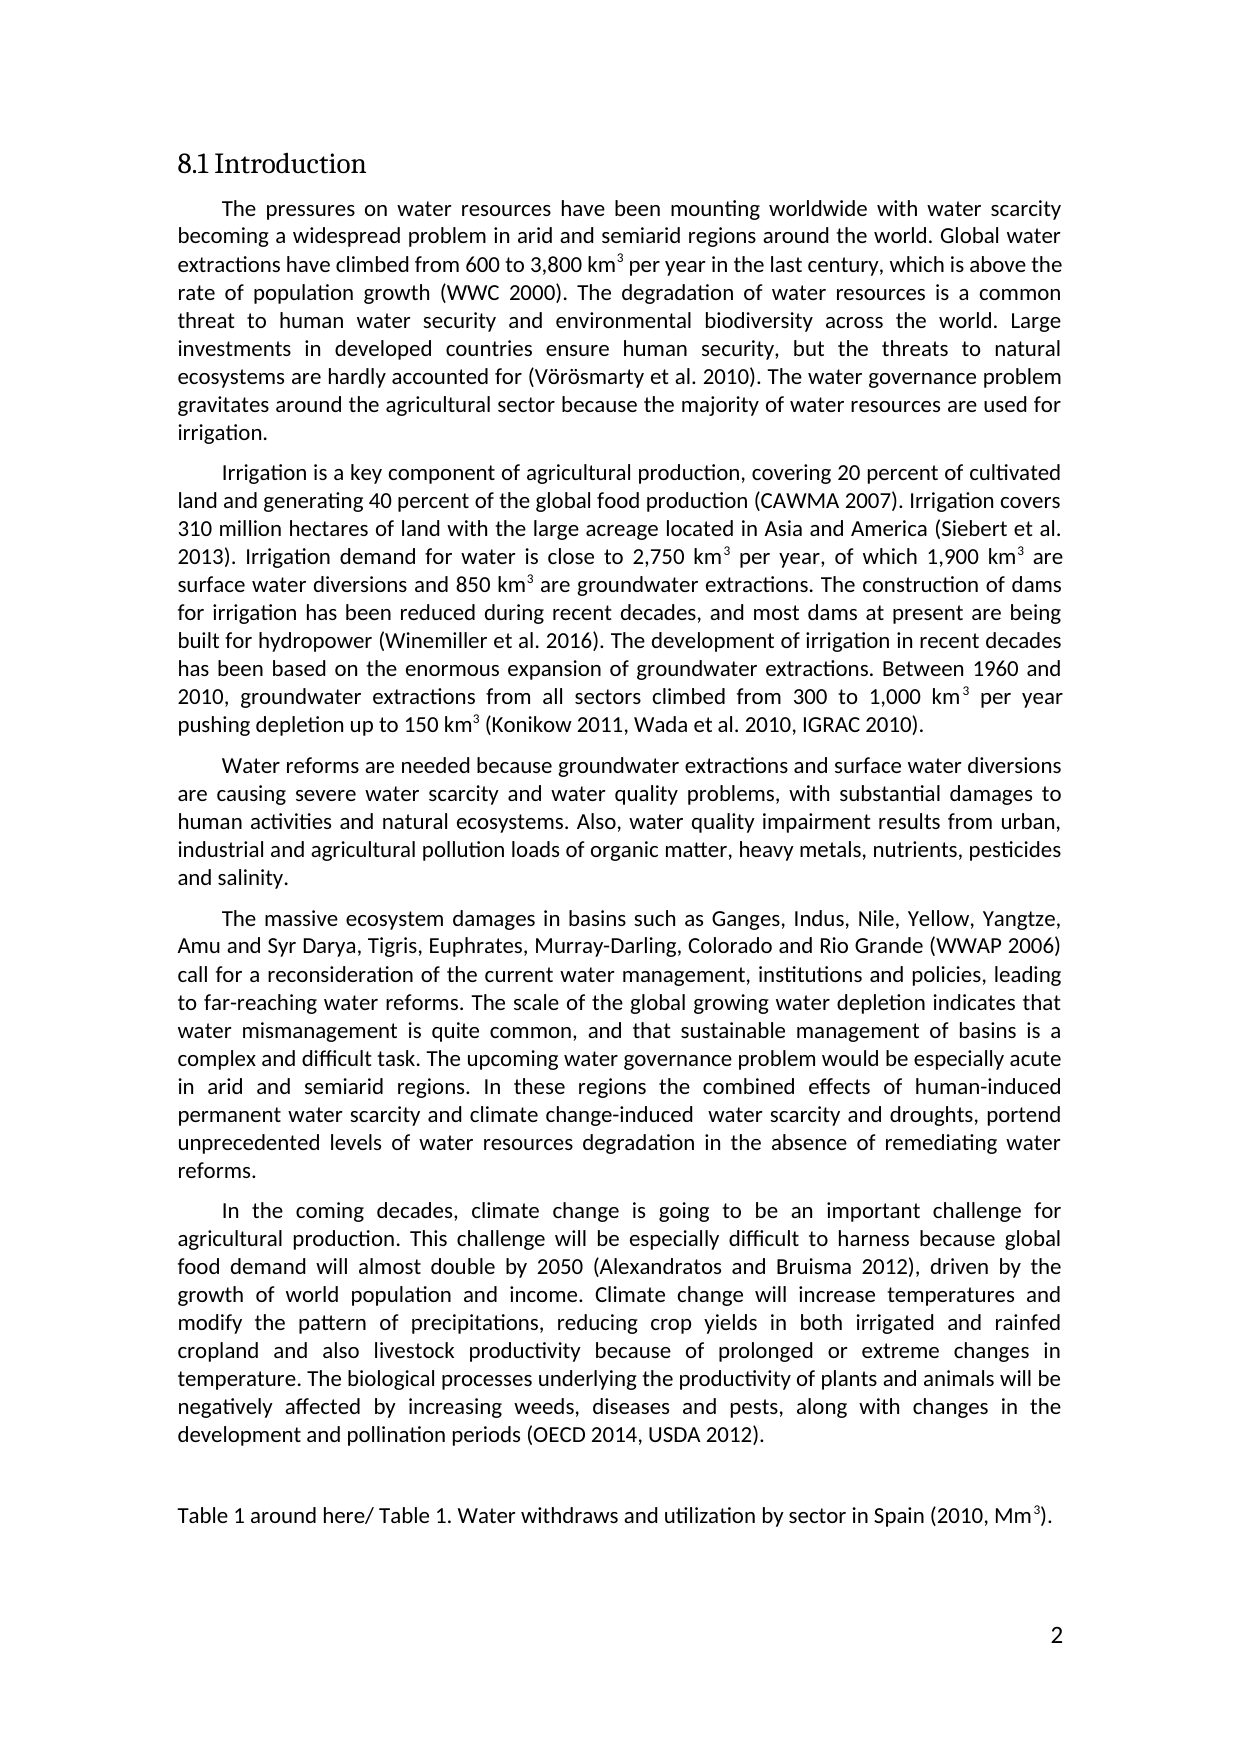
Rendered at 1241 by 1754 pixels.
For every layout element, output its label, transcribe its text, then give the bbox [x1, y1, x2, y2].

text Water reforms are needed because groundwater extractions and surface water diversions are causing severe water scarcity and water quality problems, with substantial damages to human activities and natural ecosystems. Also, water quality impairment results from urban, industrial and agricultural pollution loads of organic matter, heavy metals, nutrients, pesticides and salinity. [177, 751, 1063, 891]
text The massive ecosystem damages in basins such as Ganges, Indus, Nile, Yellow, Yangtze, Amu and Syr Darya, Tigris, Euphrates, Murray-Darling, Colorado and Rio Grande (WWAP 2006) call for a reconsideration of the current water management, institutions and policies, leading to far-reaching water reforms. The scale of the global growing water depletion indicates that water mismanagement is quite common, and that sustainable management of basins is a complex and difficult task. The upcoming water governance problem would be especially acute in arid and semiarid regions. In these regions the combined effects of human-induced permanent water scarcity and climate change-induced water scarcity and droughts, portend unprecedented levels of water resources degradation in the absence of remediating water reforms. [177, 904, 1063, 1184]
text Irrigation is a key component of agricultural production, covering 20 percent of cultivated land and generating 40 percent of the global food production (CAWMA 2007). Irrigation covers 310 million hectares of land with the large acreage located in Asia and America (Siebert et al. 2013). Irrigation demand for water is close to 2,750 km3 per year, of which 1,900 km3 are surface water diversions and 850 km3 are groundwater extractions. The construction of dams for irrigation has been reduced during recent decades, and most dams at present are being built for hydropower (Winemiller et al. 2016). The development of irrigation in recent decades has been based on the enormous expansion of groundwater extractions. Between 1960 and 2010, groundwater extractions from all sectors climbed from 300 to 1,000 km3 per year pushing depletion up to 150 km3 (Konikow 2011, Wada et al. 2010, IGRAC 2010). [177, 458, 1063, 738]
text 8.1 Introduction [177, 148, 1063, 181]
text Table 1 around here/ Table 1. Water withdraws and utilization by sector in Spain (2010, Mm3). [177, 1502, 1063, 1529]
text The pressures on water resources have been mounting worldwide with water scarcity becoming a widespread problem in arid and semiarid regions around the world. Global water extractions have climbed from 600 to 3,800 km3 per year in the last century, which is above the rate of population growth (WWC 2000). The degradation of water resources is a common threat to human water security and environmental biodiversity across the world. Large investments in developed countries ensure human security, but the threats to natural ecosystems are hardly accounted for (Vörösmarty et al. 2010). The water governance problem gravitates around the agricultural sector because the majority of water resources are used for irrigation. [177, 194, 1063, 446]
text In the coming decades, climate change is going to be an important challenge for agricultural production. This challenge will be especially difficult to harness because global food demand will almost double by 2050 (Alexandratos and Bruisma 2012), driven by the growth of world population and income. Climate change will increase temperatures and modify the pattern of precipitations, reducing crop yields in both irrigated and rainfed cropland and also livestock productivity because of prolonged or extreme changes in temperature. The biological processes underlying the productivity of plants and animals will be negatively affected by increasing weeds, diseases and pests, along with changes in the development and pollination periods (OECD 2014, USDA 2012). [177, 1196, 1063, 1448]
